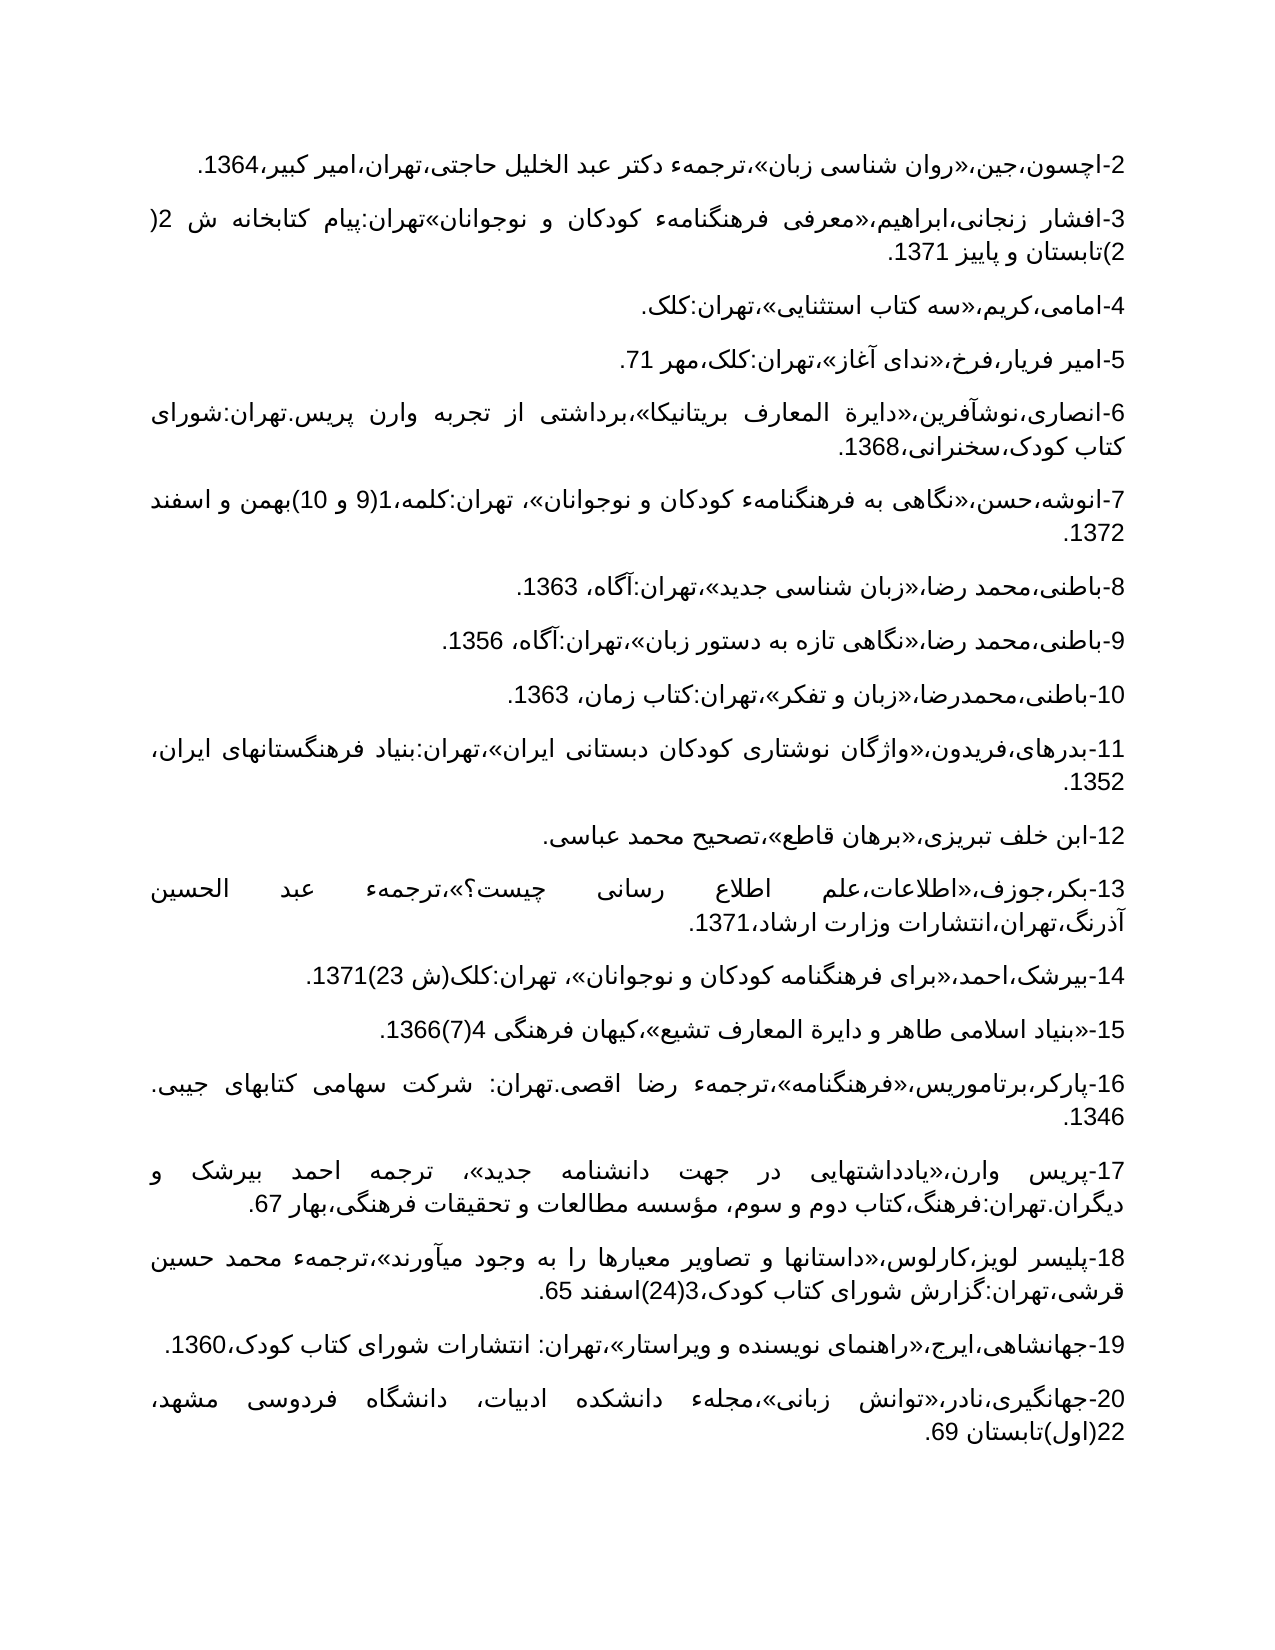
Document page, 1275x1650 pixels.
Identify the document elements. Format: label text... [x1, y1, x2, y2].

text 14-بیرشک،احمد،«برای فرهنگنامه کودکان و نوجوانان»، تهران:کلک(ش 23)1371. [150, 961, 1125, 990]
text 19-جهانشاهی،ایرج،«راهنمای نویسنده و ویراستار»،تهران: انتشارات شورای کتاب کودک،1360. [150, 1330, 1125, 1358]
text 11-بدره‏ای،فریدون،«واژگان نوشتاری کودکان دبستانی‏ ایران»،تهران:بنیاد فرهنگستانهای ایران،1352. [150, 734, 1125, 796]
text 15-«بنیاد اسلامی طاهر و دایرة المعارف تشیع»،کیهان‏ فرهنگی 4(7)1366. [150, 1015, 1125, 1044]
text 10-باطنی،محمدرضا،«زبان و تفکر»،تهران:کتاب زمان، 1363. [150, 680, 1125, 709]
text 7-انوشه،حسن،«نگاهی به فرهنگنامهء کودکان و نوجوانان»، تهران:کلمه،1(9 و 10)بهمن و اسفند 1372. [150, 485, 1125, 547]
text 18-پلیسر لویز،کارلوس،«داستانها و تصاویر معیارها را به وجود می‏آورند»،ترجمهء محمد حسین قرشی،تهران:گزارش شورای کتاب‏ کودک،3(24)اسفند 65. [150, 1243, 1125, 1304]
text 5-امیر فریار،فرخ،«ندای آغاز»،تهران:کلک،مهر 71. [150, 344, 1125, 373]
text 17-پریس وارن،«یادداشتهایی در جهت دانشنامه جدید»، ترجمه احمد بیرشک و دیگران.تهران:فرهنگ،کتاب دوم و سوم، مؤسسه مطالعات و تحقیقات فرهنگی،بهار 67. [150, 1156, 1125, 1218]
text 8-باطنی،محمد رضا،«زبان شناسی جدید»،تهران:آگاه، 1363. [150, 572, 1125, 601]
text 6-انصاری،نوش‏آفرین،«دایرة المعارف بریتانیکا»،برداشتی از تجربه وارن پریس.تهران:شورای کتاب کودک،سخنرانی،1368. [150, 398, 1125, 460]
text 4-امامی،کریم،«سه کتاب استثنایی»،تهران:کلک. [150, 291, 1125, 319]
text 20-جهانگیری،نادر،«توانش زبانی»،مجلهء دانشکده ادبیات، دانشگاه فردوسی مشهد،22(اول)تابستان 69. [150, 1383, 1125, 1445]
text 3-افشار زنجانی،ابراهیم،«معرفی فرهنگنامهء کودکان و نوجوانان»تهران:پیام کتابخانه ش 2(2)تابستان و پاییز 1371. [150, 204, 1125, 266]
text 13-بکر،جوزف،«اطلاعات،علم اطلاع رسانی چیست؟»،ترجمهء عبد الحسین آذرنگ،تهران،انتشارات وزارت ارشاد،1371. [150, 874, 1125, 936]
text 9-باطنی،محمد رضا،«نگاهی تازه به دستور زبان»،تهران:آگاه، 1356. [150, 626, 1125, 655]
text 12-ابن خلف تبریزی،«برهان قاطع»،تصحیح محمد عباسی. [150, 821, 1125, 849]
text 16-پارکر،برتاموریس،«فرهنگنامه»،ترجمهء رضا اقصی.تهران: شرکت سهامی کتابهای جیبی.1346. [150, 1069, 1125, 1131]
text 2-اچسون،جین،«روان شناسی زبان»،ترجمهء دکتر عبد الخلیل‏ حاجتی،تهران،امیر کبیر،1364. [150, 150, 1125, 179]
